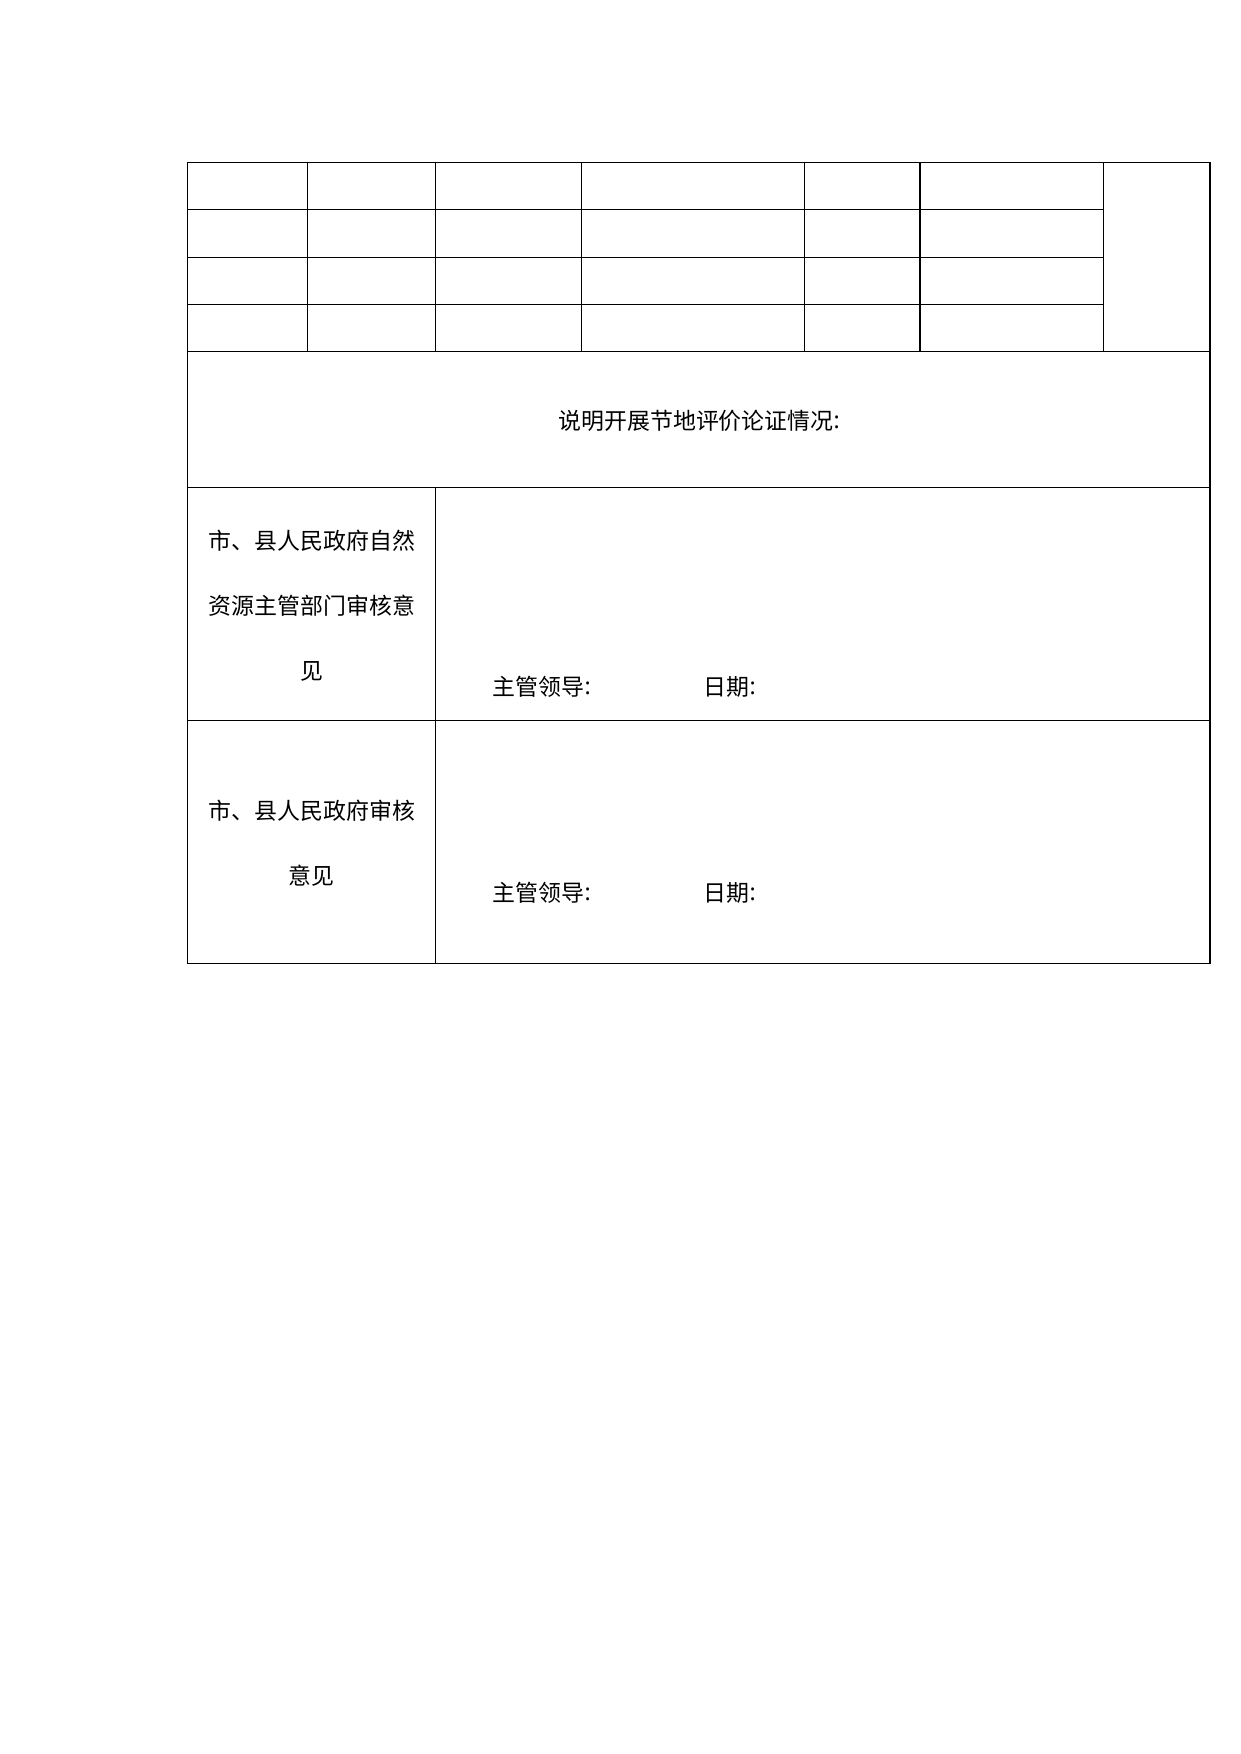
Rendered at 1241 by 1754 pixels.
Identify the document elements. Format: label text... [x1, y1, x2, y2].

table_cell [582, 210, 804, 257]
table_cell [582, 305, 804, 351]
table_cell 市、县人民政府自然资源主管部门审核意见 [188, 488, 435, 720]
table_cell [805, 210, 919, 257]
table_cell [436, 163, 581, 209]
table_cell [188, 305, 307, 351]
table_cell [921, 305, 1103, 351]
table_cell [308, 258, 435, 304]
table_cell [308, 305, 435, 351]
table_cell [188, 258, 307, 304]
table_cell [921, 258, 1103, 304]
table_cell 说明开展节地评价论证情况: [188, 352, 1209, 487]
table_cell [436, 258, 581, 304]
table_cell [805, 163, 919, 209]
table_cell [921, 210, 1103, 257]
table_cell [805, 305, 919, 351]
table_cell 主管领导: 日期: [436, 721, 1209, 963]
table_cell [582, 163, 804, 209]
table_cell [805, 258, 919, 304]
table_cell [436, 210, 581, 257]
table_cell [188, 163, 307, 209]
table_cell [188, 210, 307, 257]
table_cell [582, 258, 804, 304]
table_cell [921, 163, 1103, 209]
table_cell [436, 305, 581, 351]
table_cell 主管领导: 日期: [436, 488, 1209, 720]
table_cell [1104, 163, 1209, 351]
table_cell [308, 210, 435, 257]
table_cell [308, 163, 435, 209]
table_cell 市、县人民政府审核意见 [188, 721, 435, 963]
